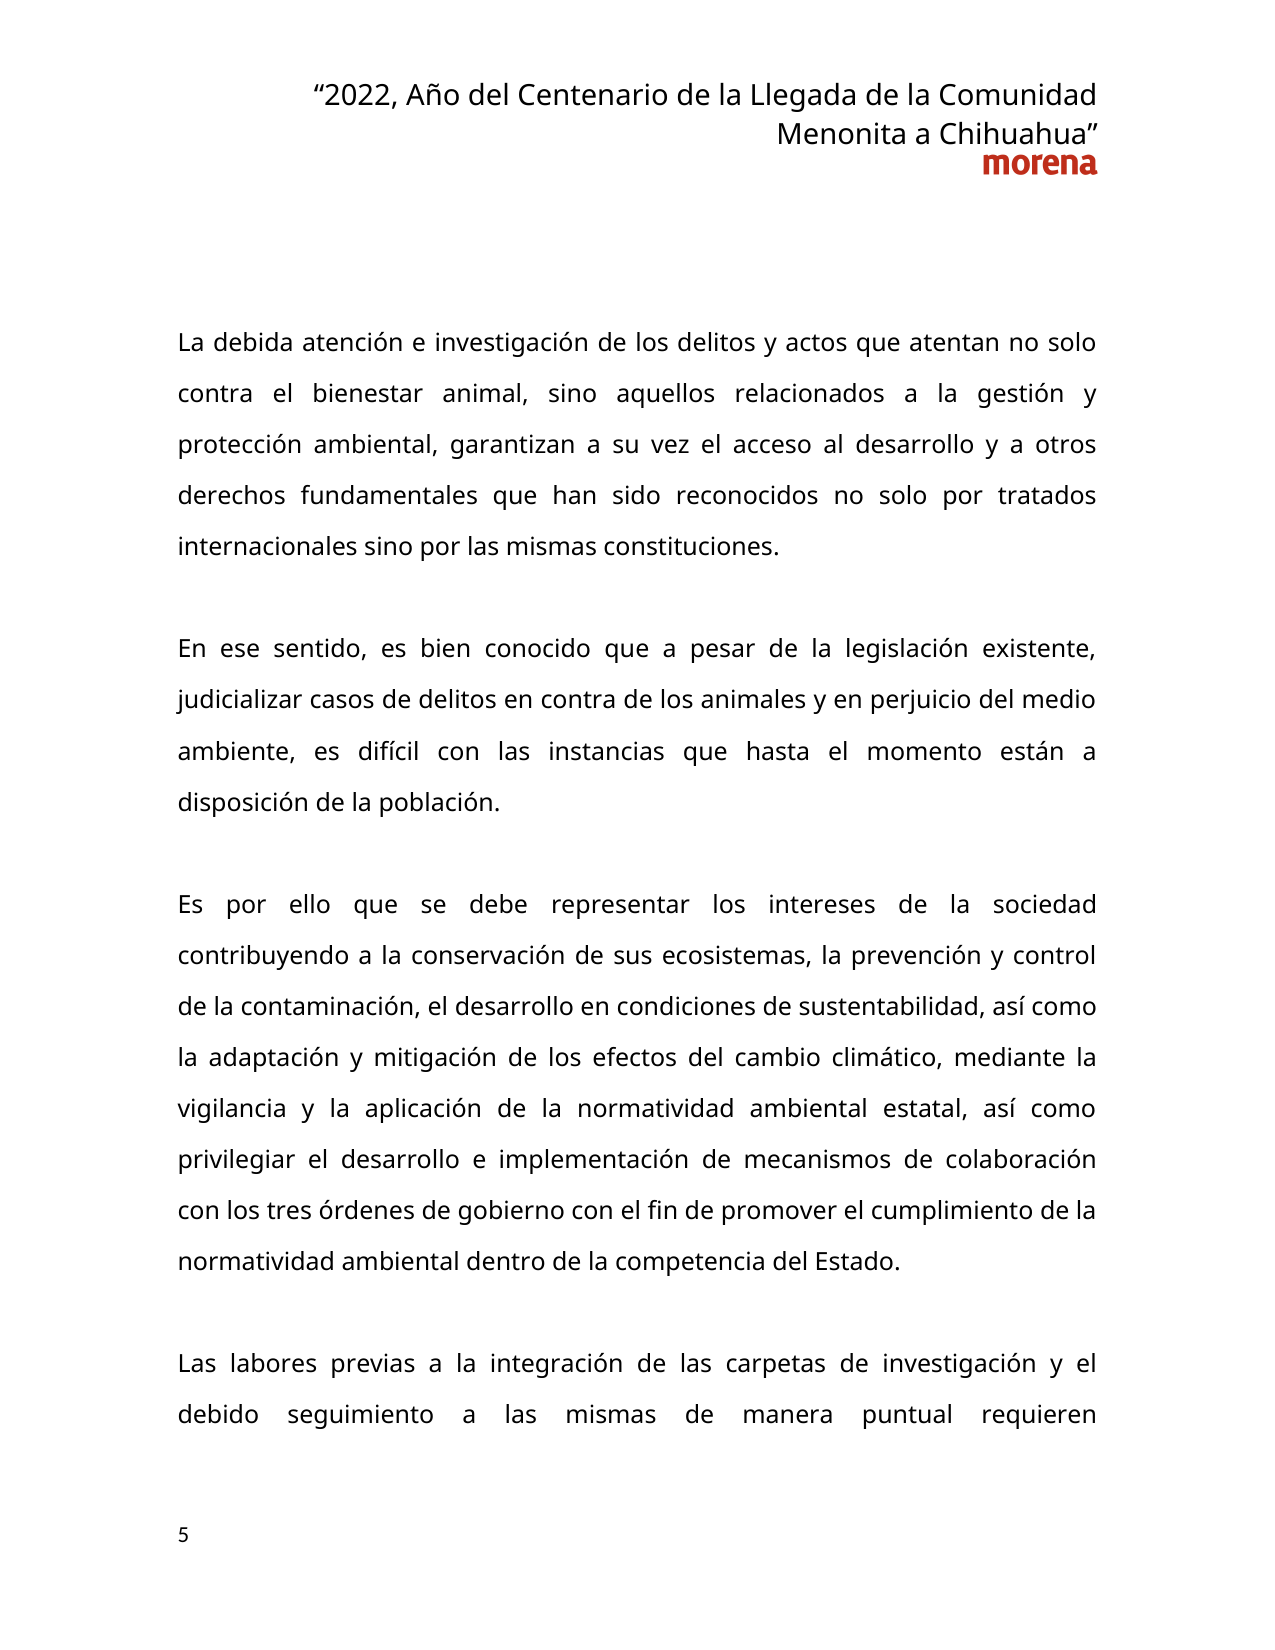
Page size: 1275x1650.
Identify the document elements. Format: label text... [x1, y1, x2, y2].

text Es por ello que se debe representar los intereses de la sociedad contribuyendo a la conservación de sus ecosistemas, la prevención y control de la contaminación, el desarrollo en condiciones de sustentabilidad, así como la adaptación y mitigación de los efectos del cambio climático, mediante la vigilancia y la aplicación de la normatividad ambiental estatal, así como privilegiar el desarrollo e implementación de mecanismos de colaboración con los tres órdenes de gobierno con el fin de promover el cumplimiento de la normatividad ambiental dentro de la competencia del Estado. [177, 886, 1098, 1278]
text En ese sentido, es bien conocido que a pesar de la legislación existente, judicializar casos de delitos en contra de los animales y en perjuicio del medio ambiente, es difícil con las instancias que hasta el momento están a disposición de la población. [177, 631, 1098, 818]
text La debida atención e investigación de los delitos y actos que atentan no solo contra el bienestar animal, sino aquellos relacionados a la gestión y protección ambiental, garantizan a su vez el acceso al desarrollo y a otros derechos fundamentales que han sido reconocidos no solo por tratados internacionales sino por las mismas constituciones. [177, 325, 1098, 563]
picture [983, 153, 1098, 176]
